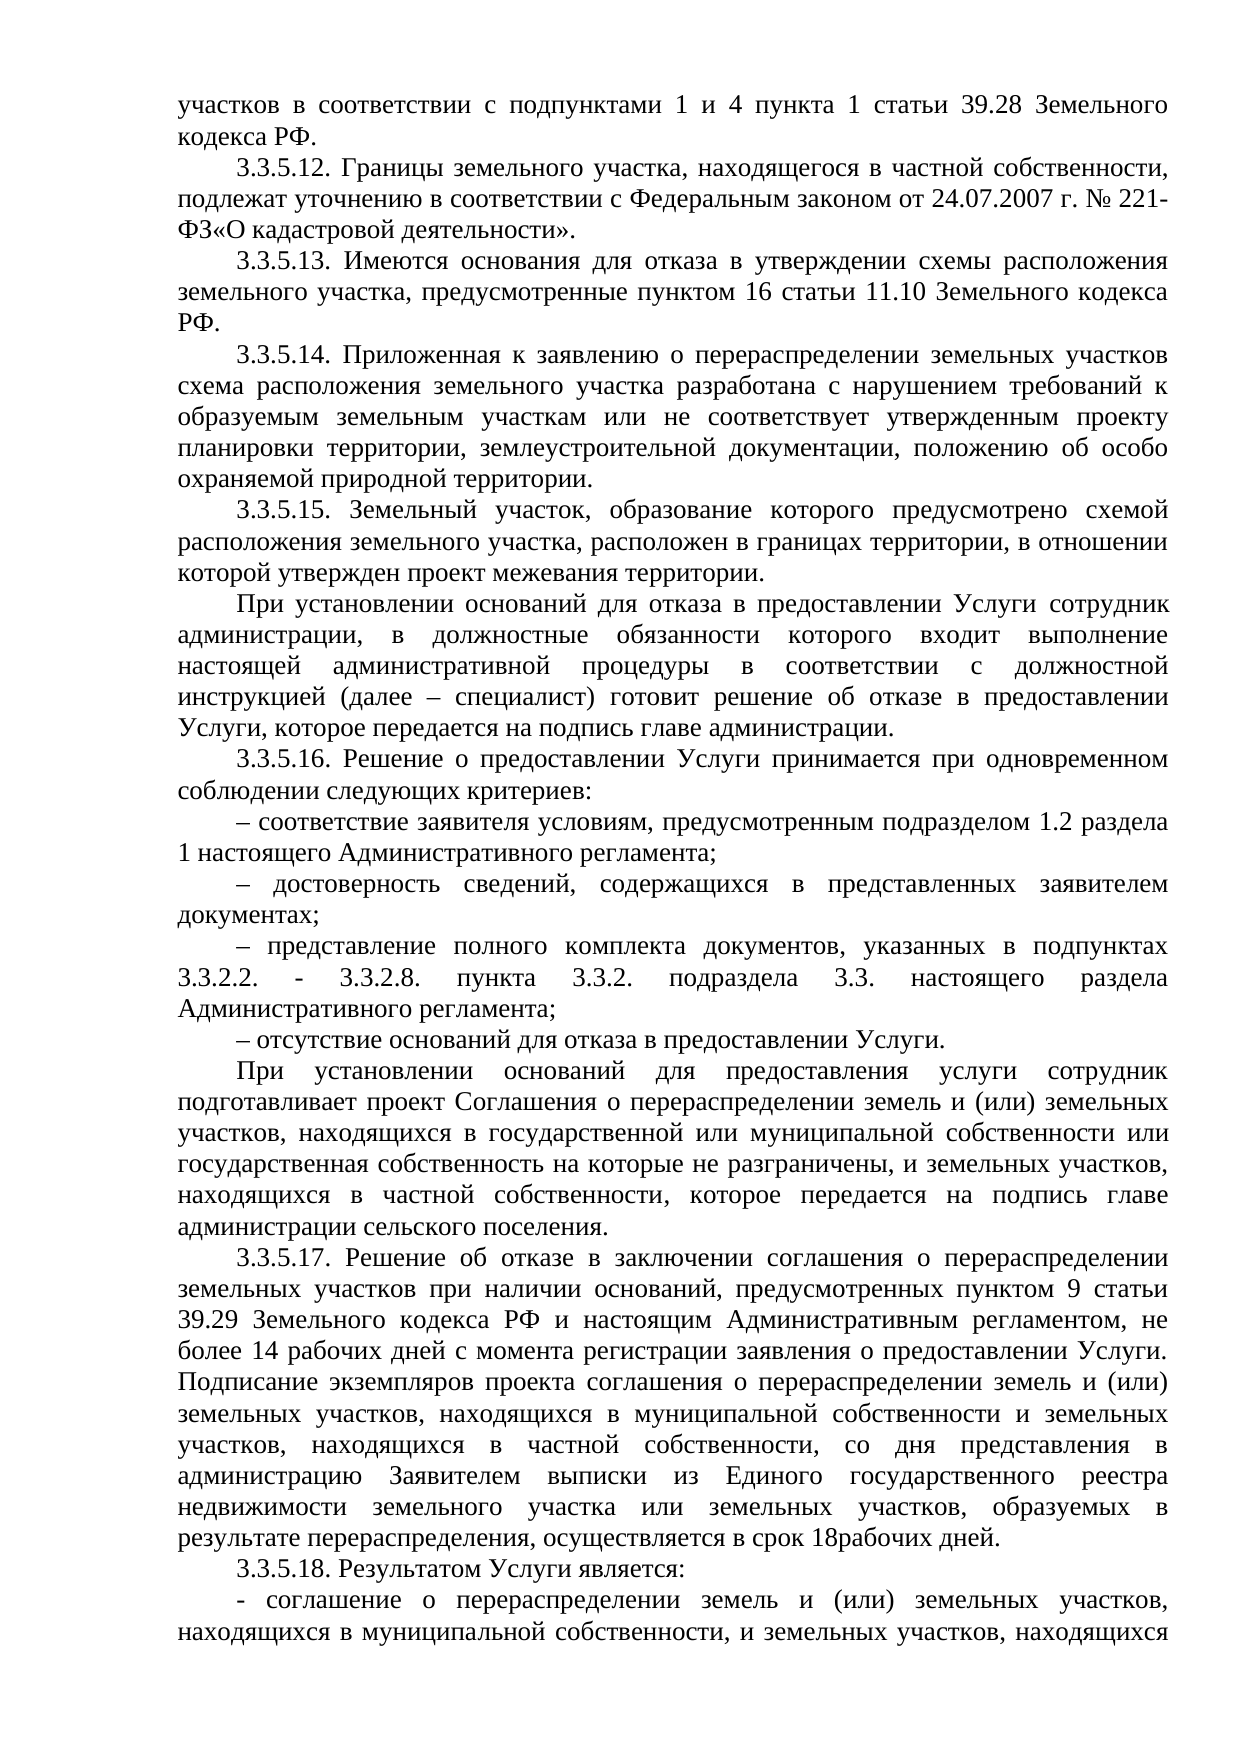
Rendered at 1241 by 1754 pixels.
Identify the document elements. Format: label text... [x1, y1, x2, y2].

text – отсутствие оснований для отказа в предоставлении Услуги. [177, 1023, 1169, 1054]
text При установлении оснований для отказа в предоставлении Услуги сотрудник администрации, в должностные обязанности которого входит выполнение настоящей административной процедуры в соответствии с должностной инструкцией (далее – специалист) готовит решение об отказе в предоставлении Услуги, которое передается на подпись главе администрации. [177, 587, 1169, 743]
text 3.3.5.14. Приложенная к заявлению о перераспределении земельных участков схема расположения земельного участка разработана с нарушением требований к образуемым земельным участкам или не соответствует утвержденным проекту планировки территории, землеустроительной документации, положению об особо охраняемой природной территории. [177, 338, 1169, 493]
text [177, 88, 1169, 151]
text 3.3.5.17. Решение об отказе в заключении соглашения о перераспределении земельных участков при наличии оснований, предусмотренных пунктом 9 статьи 39.29 Земельного кодекса РФ и настоящим Административным регламентом, не более 14 рабочих дней с момента регистрации заявления о предоставлении Услуги. Подписание экземпляров проекта соглашения о перераспределении земель и (или) земельных участков, находящихся в муниципальной собственности и земельных участков, находящихся в частной собственности, со дня представления в администрацию Заявителем выписки из Единого государственного реестра недвижимости земельного участка или земельных участков, образуемых в результате перераспределения, осуществляется в срок 18рабочих дней. [177, 1241, 1169, 1552]
text – достоверность сведений, содержащихся в представленных заявителем документах; [177, 867, 1169, 929]
text 3.3.5.16. Решение о предоставлении Услуги принимается при одновременном соблюдении следующих критериев: [177, 743, 1169, 805]
text – соответствие заявителя условиям, предусмотренным подразделом 1.2 раздела 1 настоящего Административного регламента; [177, 805, 1169, 867]
text При установлении оснований для предоставления услуги сотрудник подготавливает проект Соглашения о перераспределении земель и (или) земельных участков, находящихся в государственной или муниципальной собственности или государственная собственность на которые не разграничены, и земельных участков, находящихся в частной собственности, которое передается на подпись главе администрации сельского поселения. [177, 1054, 1169, 1241]
text 3.3.5.18. Результатом Услуги является: [177, 1552, 1169, 1583]
text 3.3.5.13. Имеются основания для отказа в утверждении схемы расположения земельного участка, предусмотренные пунктом 16 статьи 11.10 Земельного кодекса РФ. [177, 244, 1169, 338]
text – представление полного комплекта документов, указанных в подпунктах 3.3.2.2. - 3.3.2.8. пункта 3.3.2. подраздела 3.3. настоящего раздела Административного регламента; [177, 929, 1169, 1023]
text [177, 1583, 1169, 1646]
text 3.3.5.15. Земельный участок, образование которого предусмотрено схемой расположения земельного участка, расположен в границах территории, в отношении которой утвержден проект межевания территории. [177, 493, 1169, 587]
text 3.3.5.12. Границы земельного участка, находящегося в частной собственности, подлежат уточнению в соответствии с Федеральным законом от 24.07.2007 г. № 221-ФЗ«О кадастровой деятельности». [177, 151, 1169, 244]
